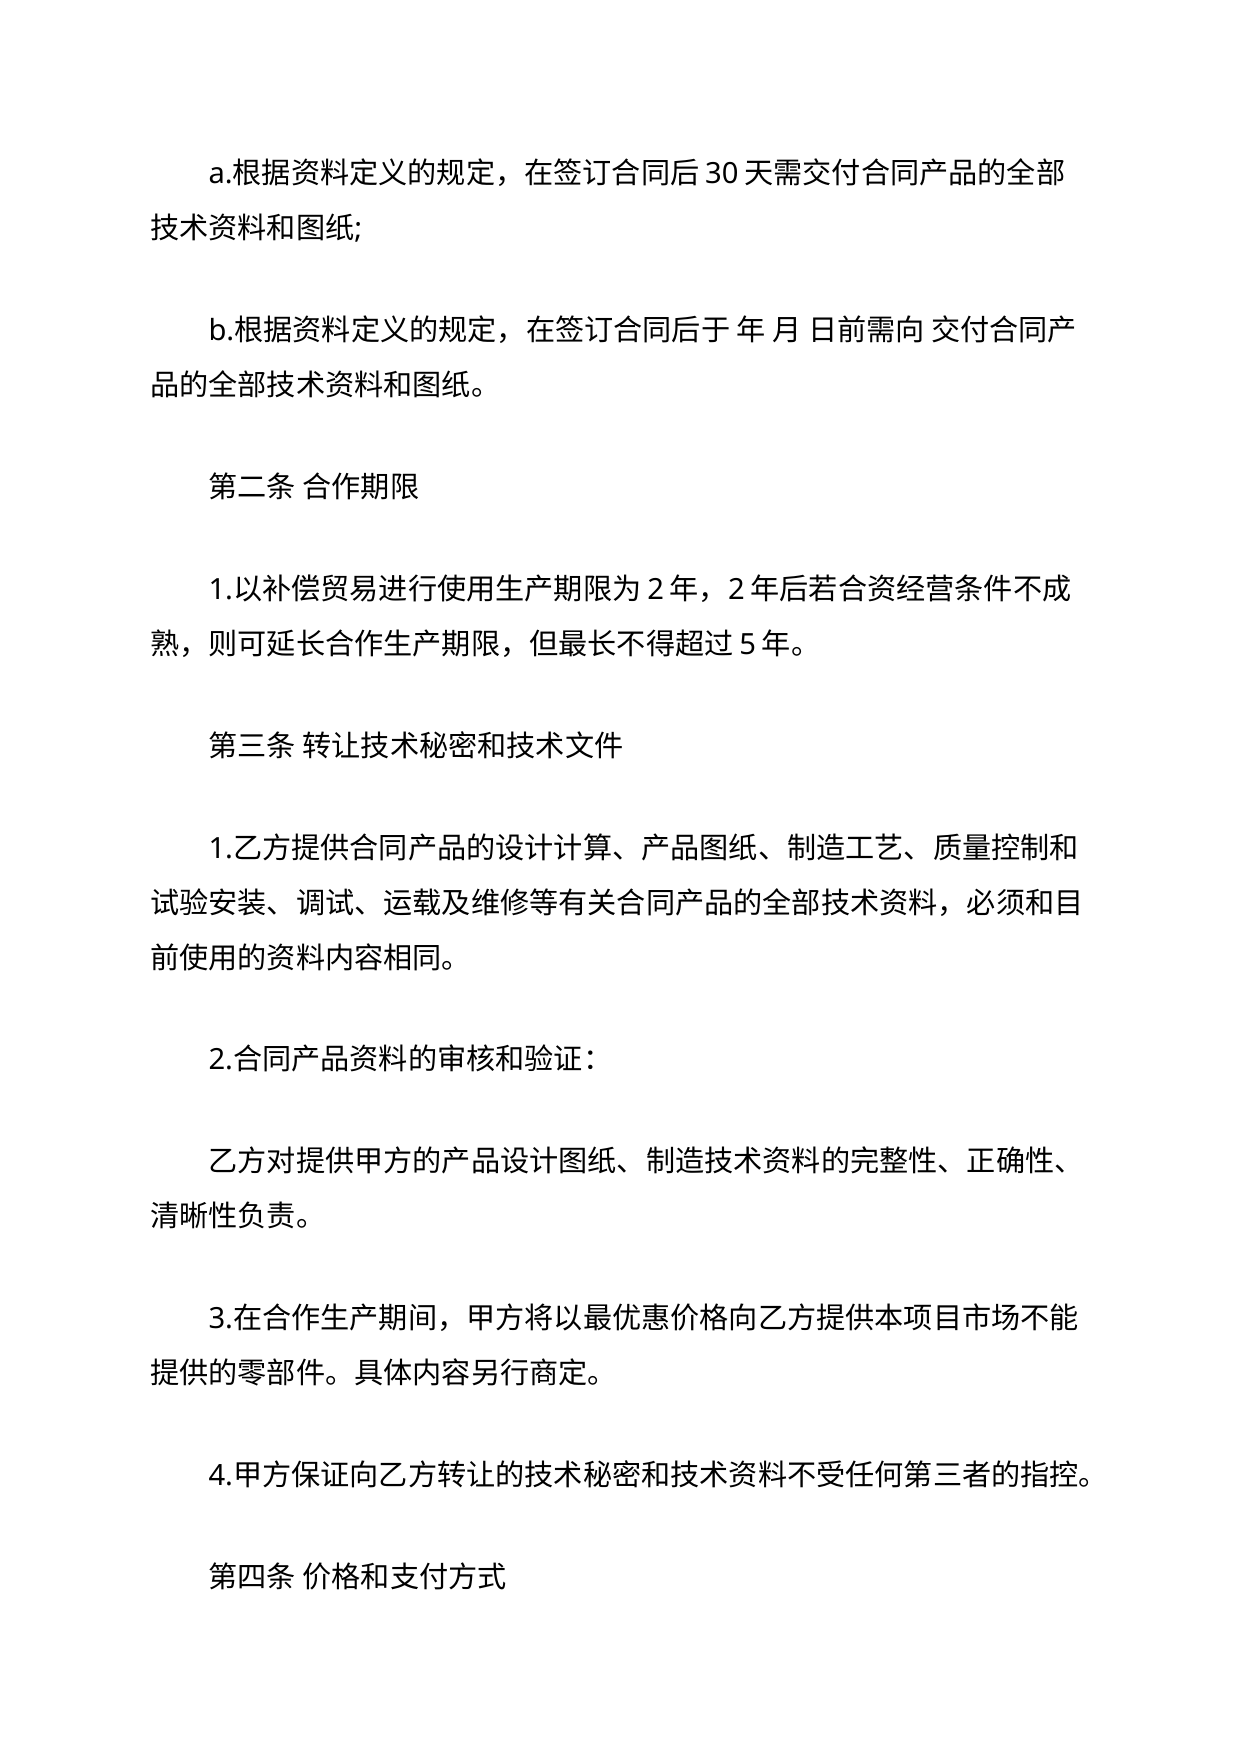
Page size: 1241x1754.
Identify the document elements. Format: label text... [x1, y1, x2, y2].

text 1.以补偿贸易进行使用生产期限为2年，2年后若合资经营条件不成熟，则可延长合作生产期限，但最长不得超过5年。 [150, 566, 1090, 663]
text 第二条 合作期限 [150, 464, 1090, 506]
text 乙方对提供甲方的产品设计图纸、制造技术资料的完整性、正确性、清晰性负责。 [150, 1138, 1090, 1235]
text b.根据资料定义的规定，在签订合同后于 年 月 日前需向 交付合同产品的全部技术资料和图纸。 [150, 307, 1090, 404]
text 2.合同产品资料的审核和验证： [150, 1036, 1090, 1078]
text 第四条 价格和支付方式 [150, 1553, 1090, 1596]
text 3.在合作生产期间，甲方将以最优惠价格向乙方提供本项目市场不能提供的零部件。具体内容另行商定。 [150, 1294, 1090, 1392]
text 1.乙方提供合同产品的设计计算、产品图纸、制造工艺、质量控制和试验安装、调试、运载及维修等有关合同产品的全部技术资料，必须和目前使用的资料内容相同。 [150, 824, 1090, 976]
text 4.甲方保证向乙方转让的技术秘密和技术资料不受任何第三者的指控。 [150, 1451, 1090, 1494]
text a.根据资料定义的规定，在签订合同后30天需交付合同产品的全部技术资料和图纸; [150, 150, 1090, 247]
text 第三条 转让技术秘密和技术文件 [150, 722, 1090, 765]
